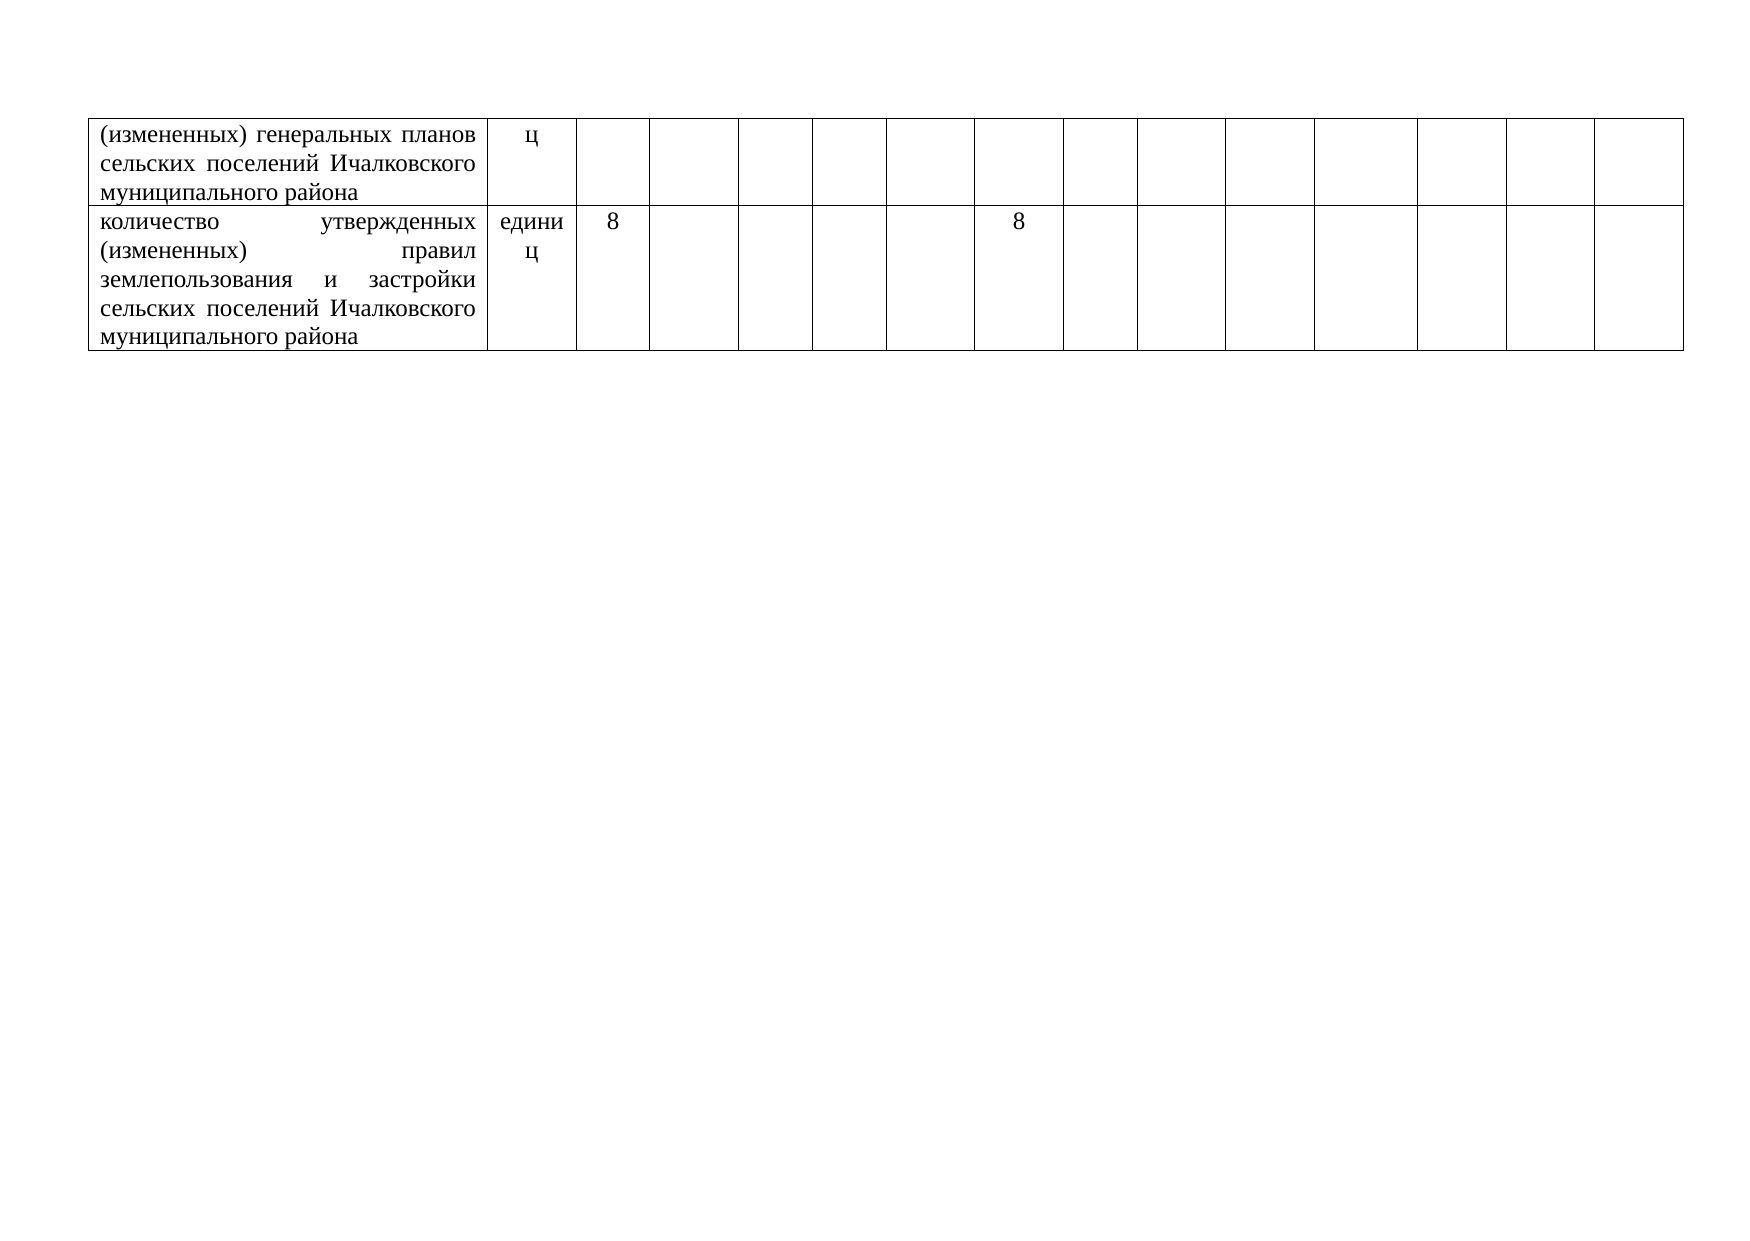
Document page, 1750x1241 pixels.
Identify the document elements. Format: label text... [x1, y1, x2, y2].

table_cell [1315, 206, 1417, 350]
table_cell единиц [488, 206, 576, 350]
table_cell 8 [975, 206, 1063, 350]
table_cell [813, 206, 886, 350]
table_cell единиц [488, 119, 576, 205]
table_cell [89, 119, 487, 205]
table_cell [1138, 119, 1225, 205]
table_cell [1418, 206, 1506, 350]
table_cell [1418, 119, 1506, 205]
table_cell [650, 206, 738, 350]
table_cell [887, 206, 974, 350]
table_cell [1138, 206, 1225, 350]
table_cell [739, 119, 812, 205]
table_cell [1064, 206, 1137, 350]
table_cell [650, 119, 738, 205]
table_cell [1595, 119, 1683, 205]
table_cell [1595, 206, 1683, 350]
table_cell [1064, 119, 1137, 205]
table_cell [887, 119, 974, 205]
table_cell 8 [577, 206, 649, 350]
table_cell [739, 206, 812, 350]
table_cell 2 [577, 119, 649, 205]
table_cell [813, 119, 886, 205]
table_cell [1507, 119, 1594, 205]
table_cell 2 [975, 119, 1063, 205]
table_cell [1226, 206, 1314, 350]
table_cell количество утвержденных (измененных) правил землепользования и застройки сельских поселений Ичалковского муниципального района [89, 206, 487, 350]
table_cell [1226, 119, 1314, 205]
table_cell [1507, 206, 1594, 350]
table_cell [1315, 119, 1417, 205]
